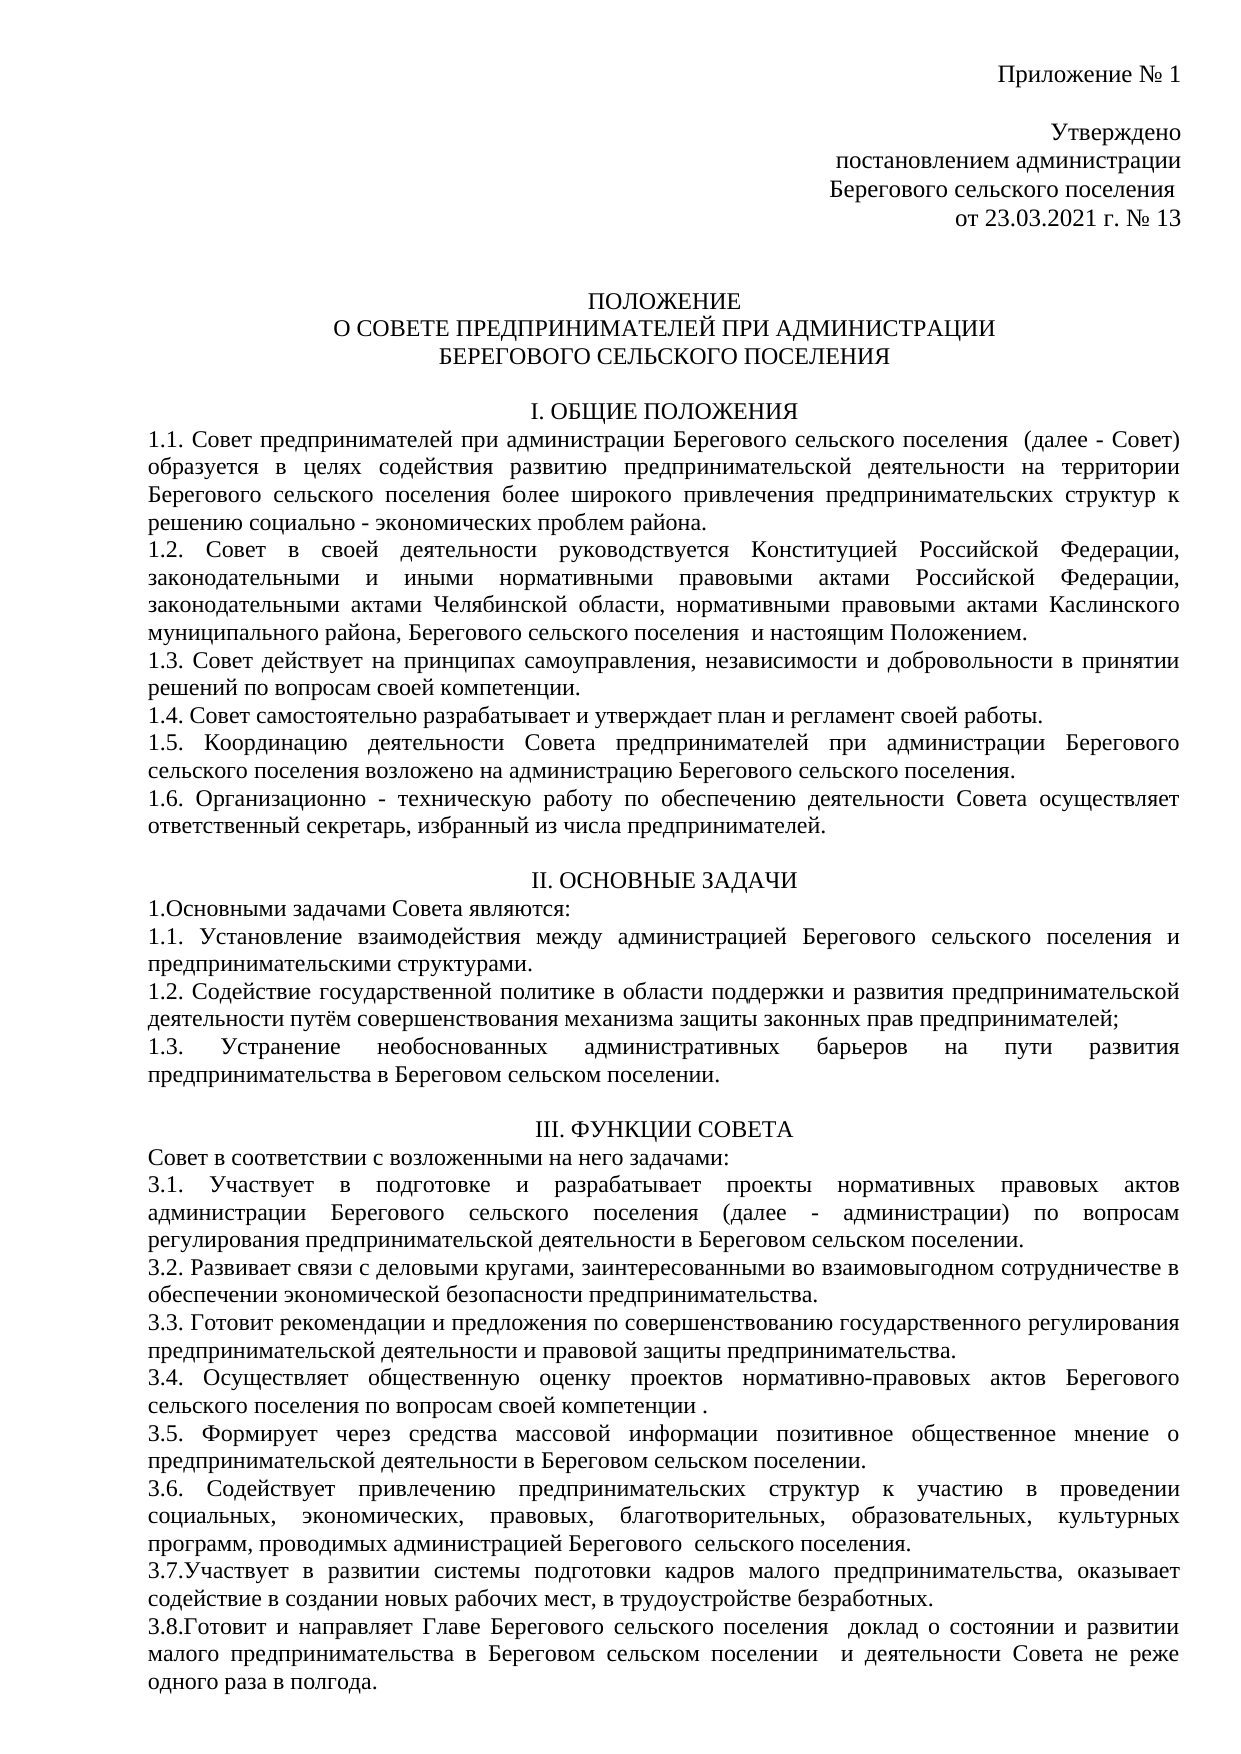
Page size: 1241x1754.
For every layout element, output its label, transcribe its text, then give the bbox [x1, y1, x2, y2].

text 1.6. Организационно - техническую работу по обеспечению деятельности Совета осуществляет ответственный секретарь, избранный из числа предпринимателей. [148, 784, 1181, 839]
text О СОВЕТЕ ПРЕДПРИНИМАТЕЛЕЙ ПРИ АДМИНИСТРАЦИИ БЕРЕГОВОГО СЕЛЬСКОГО ПОСЕЛЕНИЯ [148, 314, 1181, 369]
text 1.3. Устранение необоснованных административных барьеров на пути развития предпринимательства в Береговом сельском поселении. [148, 1032, 1181, 1087]
text 3.8.Готовит и направляет Главе Берегового сельского поселения доклад о состоянии и развитии малого предпринимательства в Береговом сельском поселении и деятельности Совета не реже одного раза в полгода. [148, 1612, 1181, 1694]
text 3.5. Формирует через средства массовой информации позитивное общественное мнение о предпринимательской деятельности в Береговом сельском поселении. [148, 1418, 1181, 1474]
text 3.2. Развивает связи с деловыми кругами, заинтересованными во взаимовыгодном сотрудничестве в обеспечении экономической безопасности предпринимательства. [148, 1253, 1181, 1308]
text 3.4. Осуществляет общественную оценку проектов нормативно-правовых актов Берегового сельского поселения по вопросам своей компетенции . [148, 1363, 1181, 1418]
text Приложение № 1 [148, 59, 1181, 88]
text ПОЛОЖЕНИЕ [148, 287, 1181, 314]
text III. ФУНКЦИИ СОВЕТА [148, 1115, 1181, 1142]
text 1.4. Совет самостоятельно разрабатывает и утверждает план и регламент своей работы. [148, 701, 1181, 728]
text 1.2. Содействие государственной политике в области поддержки и развития предпринимательской деятельности путём совершенствования механизма защиты законных прав предпринимателей; [148, 977, 1181, 1032]
text 3.7.Участвует в развитии системы подготовки кадров малого предпринимательства, оказывает содействие в создании новых рабочих мест, в трудоустройстве безработных. [148, 1557, 1181, 1612]
text I. ОБЩИЕ ПОЛОЖЕНИЯ [148, 397, 1181, 425]
text 1.5. Координацию деятельности Совета предпринимателей при администрации Берегового сельского поселения возложено на администрацию Берегового сельского поселения. [148, 728, 1181, 784]
text 1.Основными задачами Совета являются: [148, 894, 1181, 922]
text 1.1. Совет предпринимателей при администрации Берегового сельского поселения (далее - Совет) образуется в целях содействия развитию предпринимательской деятельности на территории Берегового сельского поселения более широкого привлечения предпринимательских структур к решению социально - экономических проблем района. [148, 425, 1181, 535]
text II. ОСНОВНЫЕ ЗАДАЧИ [148, 866, 1181, 894]
text Совет в соответствии с возложенными на него задачами: [148, 1142, 1181, 1170]
text Берегового сельского поселения от 23.03.2021 г. № 13 [148, 174, 1181, 232]
text 3.3. Готовит рекомендации и предложения по совершенствованию государственного регулирования предпринимательской деятельности и правовой защиты предпринимательства. [148, 1308, 1181, 1363]
text Утверждено постановлением администрации [148, 117, 1181, 174]
text 1.1. Установление взаимодействия между администрацией Берегового сельского поселения и предпринимательскими структурами. [148, 922, 1181, 977]
text 3.1. Участвует в подготовке и разрабатывает проекты нормативных правовых актов администрации Берегового сельского поселения (далее - администрации) по вопросам регулирования предпринимательской деятельности в Береговом сельском поселении. [148, 1170, 1181, 1253]
text 3.6. Содействует привлечению предпринимательских структур к участию в проведении социальных, экономических, правовых, благотворительных, образовательных, культурных программ, проводимых администрацией Берегового сельского поселения. [148, 1474, 1181, 1557]
text 1.3. Совет действует на принципах самоуправления, независимости и добровольности в принятии решений по вопросам своей компетенции. [148, 646, 1181, 701]
text 1.2. Совет в своей деятельности руководствуется Конституцией Российской Федерации, законодательными и иными нормативными правовыми актами Российской Федерации, законодательными актами Челябинской области, нормативными правовыми актами Каслинского муниципального района, Берегового сельского поселения и настоящим Положением. [148, 535, 1181, 646]
